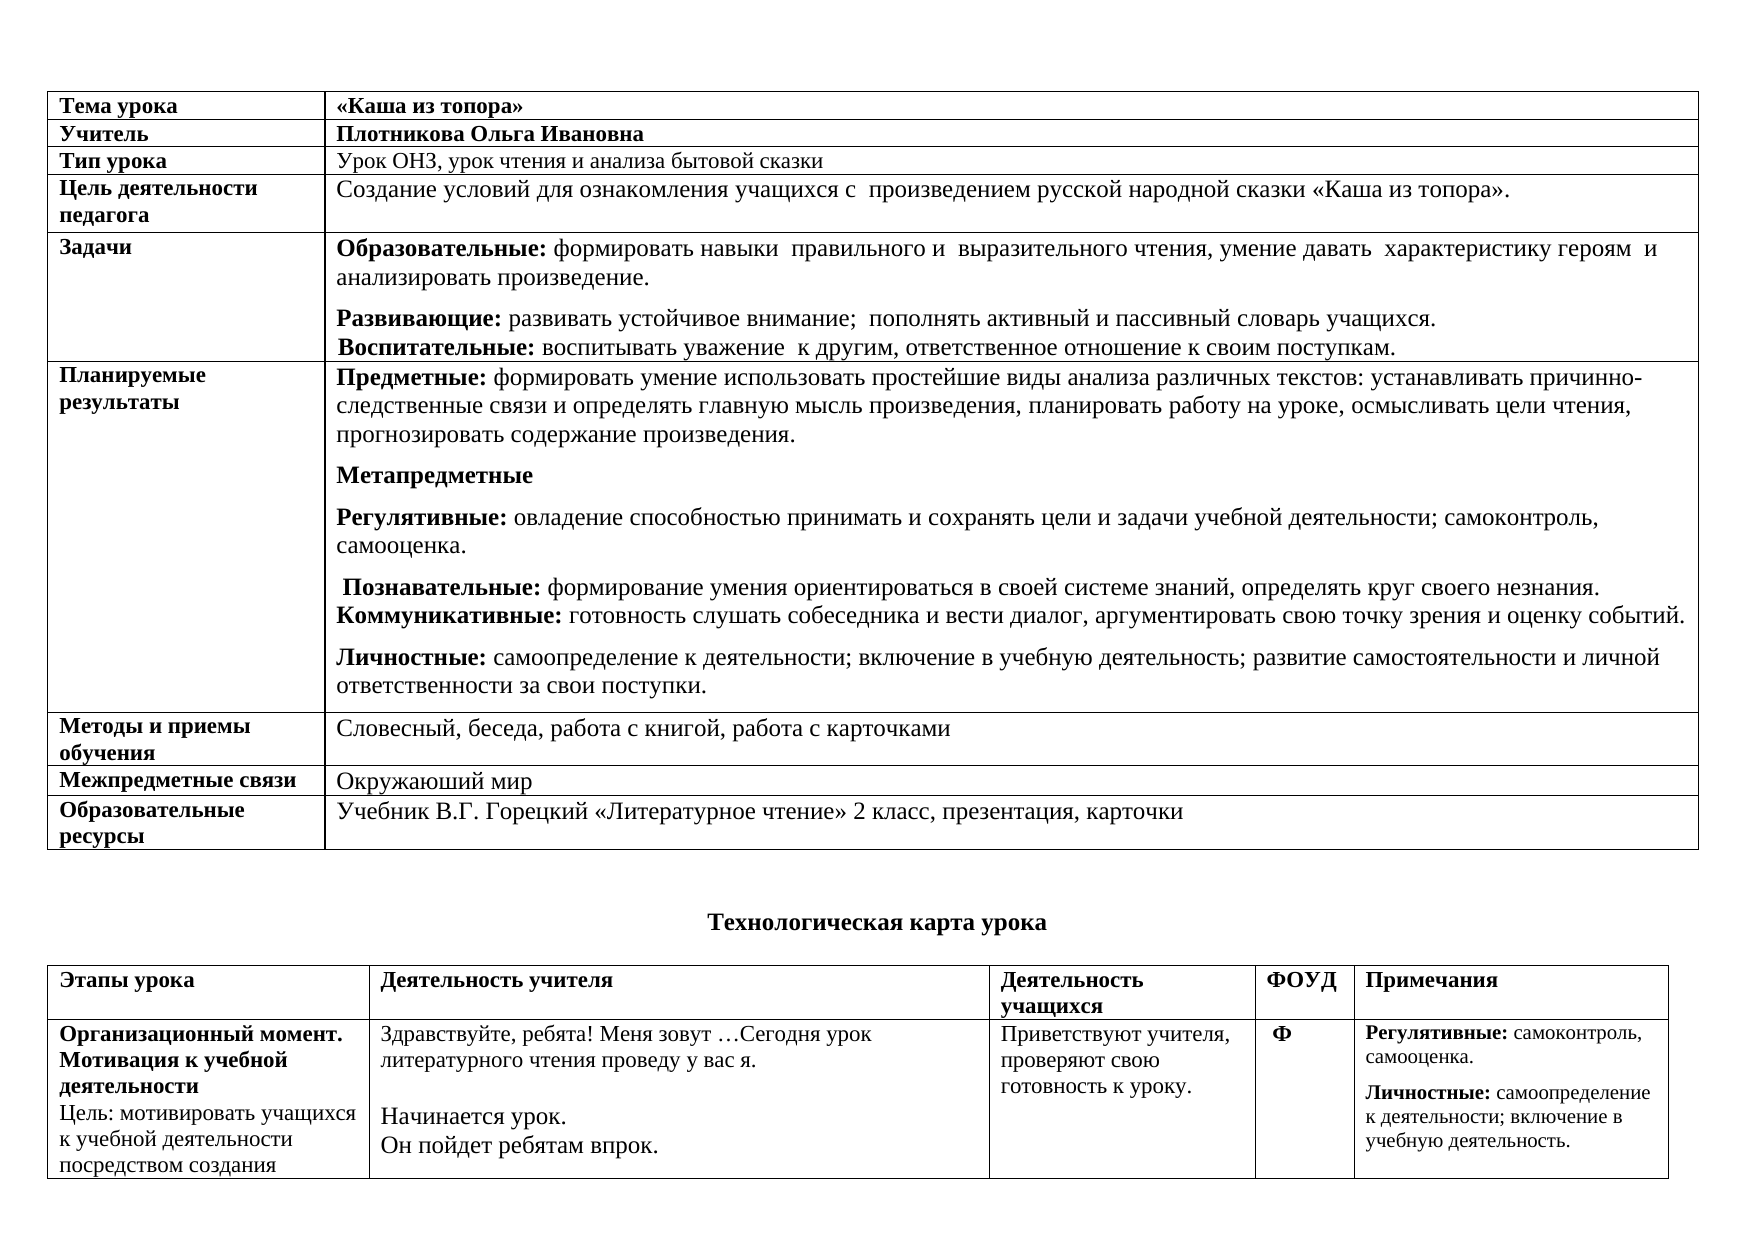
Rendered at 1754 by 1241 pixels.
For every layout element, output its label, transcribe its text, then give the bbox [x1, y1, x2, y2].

table_cell Окружаюший мир [326, 766, 1698, 795]
table_cell Тип урока [48, 147, 324, 173]
text Технологическая карта урока [59, 907, 1695, 936]
table_header ФОУД [1256, 966, 1354, 1019]
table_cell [370, 1020, 989, 1178]
table_cell Учебник В.Г. Горецкий «Литературное чтение» 2 класс, презентация, карточки [326, 796, 1698, 849]
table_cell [990, 1020, 1255, 1178]
table_header Этапы урока [48, 966, 369, 1019]
table_cell Ф [1256, 1020, 1354, 1178]
table_cell Образовательные ресурсы [48, 796, 324, 849]
table_header Тема урока [48, 92, 324, 119]
table_cell Создание условий для ознакомления учащихся с произведением русской народной сказки «Каша из топора». [326, 175, 1698, 232]
table_cell Образовательные: формировать навыки правильного и выразительного чтения, умение давать характеристику героям и анализировать произведение. Развивающие: развивать устойчивое внимание; пополнять активный и пассивный словарь учащихся. Воспитательные: воспитывать уважение к другим, ответственное отношение к своим поступкам. [326, 233, 1698, 361]
table_cell Цель деятельности педагога [48, 175, 324, 232]
table_cell Межпредметные связи [48, 766, 324, 795]
table_cell Урок ОНЗ, урок чтения и анализа бытовой сказки [326, 147, 1698, 173]
table_cell Задачи [48, 233, 324, 361]
table_cell Плотникова Ольга Ивановна [326, 120, 1698, 146]
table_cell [1355, 1020, 1668, 1178]
table_cell Планируемые результаты [48, 362, 324, 712]
table_header Примечания [1355, 966, 1668, 1019]
table_cell Словесный, беседа, работа с книгой, работа с карточками [326, 713, 1698, 765]
table_cell Методы и приемы обучения [48, 713, 324, 765]
table_header «Каша из топора» [326, 92, 1698, 119]
table_cell Учитель [48, 120, 324, 146]
table_cell Предметные: формировать умение использовать простейшие виды анализа различных текстов: устанавливать причинно-следственные связи и определять главную мысль произведения, планировать работу на уроке, осмысливать цели чтения, прогнозировать содержание произведения. Метапредметные Регулятивные: овладение способностью принимать и сохранять цели и задачи учебной деятельности; самоконтроль, самооценка. Познавательные: формирование умения ориентироваться в своей системе знаний, определять круг своего незнания. Коммуникативные: готовность слушать собеседника и вести диалог, аргументировать свою точку зрения и оценку событий. Личностные: самоопределение к деятельности; включение в учебную деятельность; развитие самостоятельности и личной ответственности за свои поступки. [326, 362, 1698, 712]
table_header Деятельность учителя [370, 966, 989, 1019]
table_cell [48, 1020, 369, 1178]
table_header Деятельность учащихся [990, 966, 1255, 1019]
